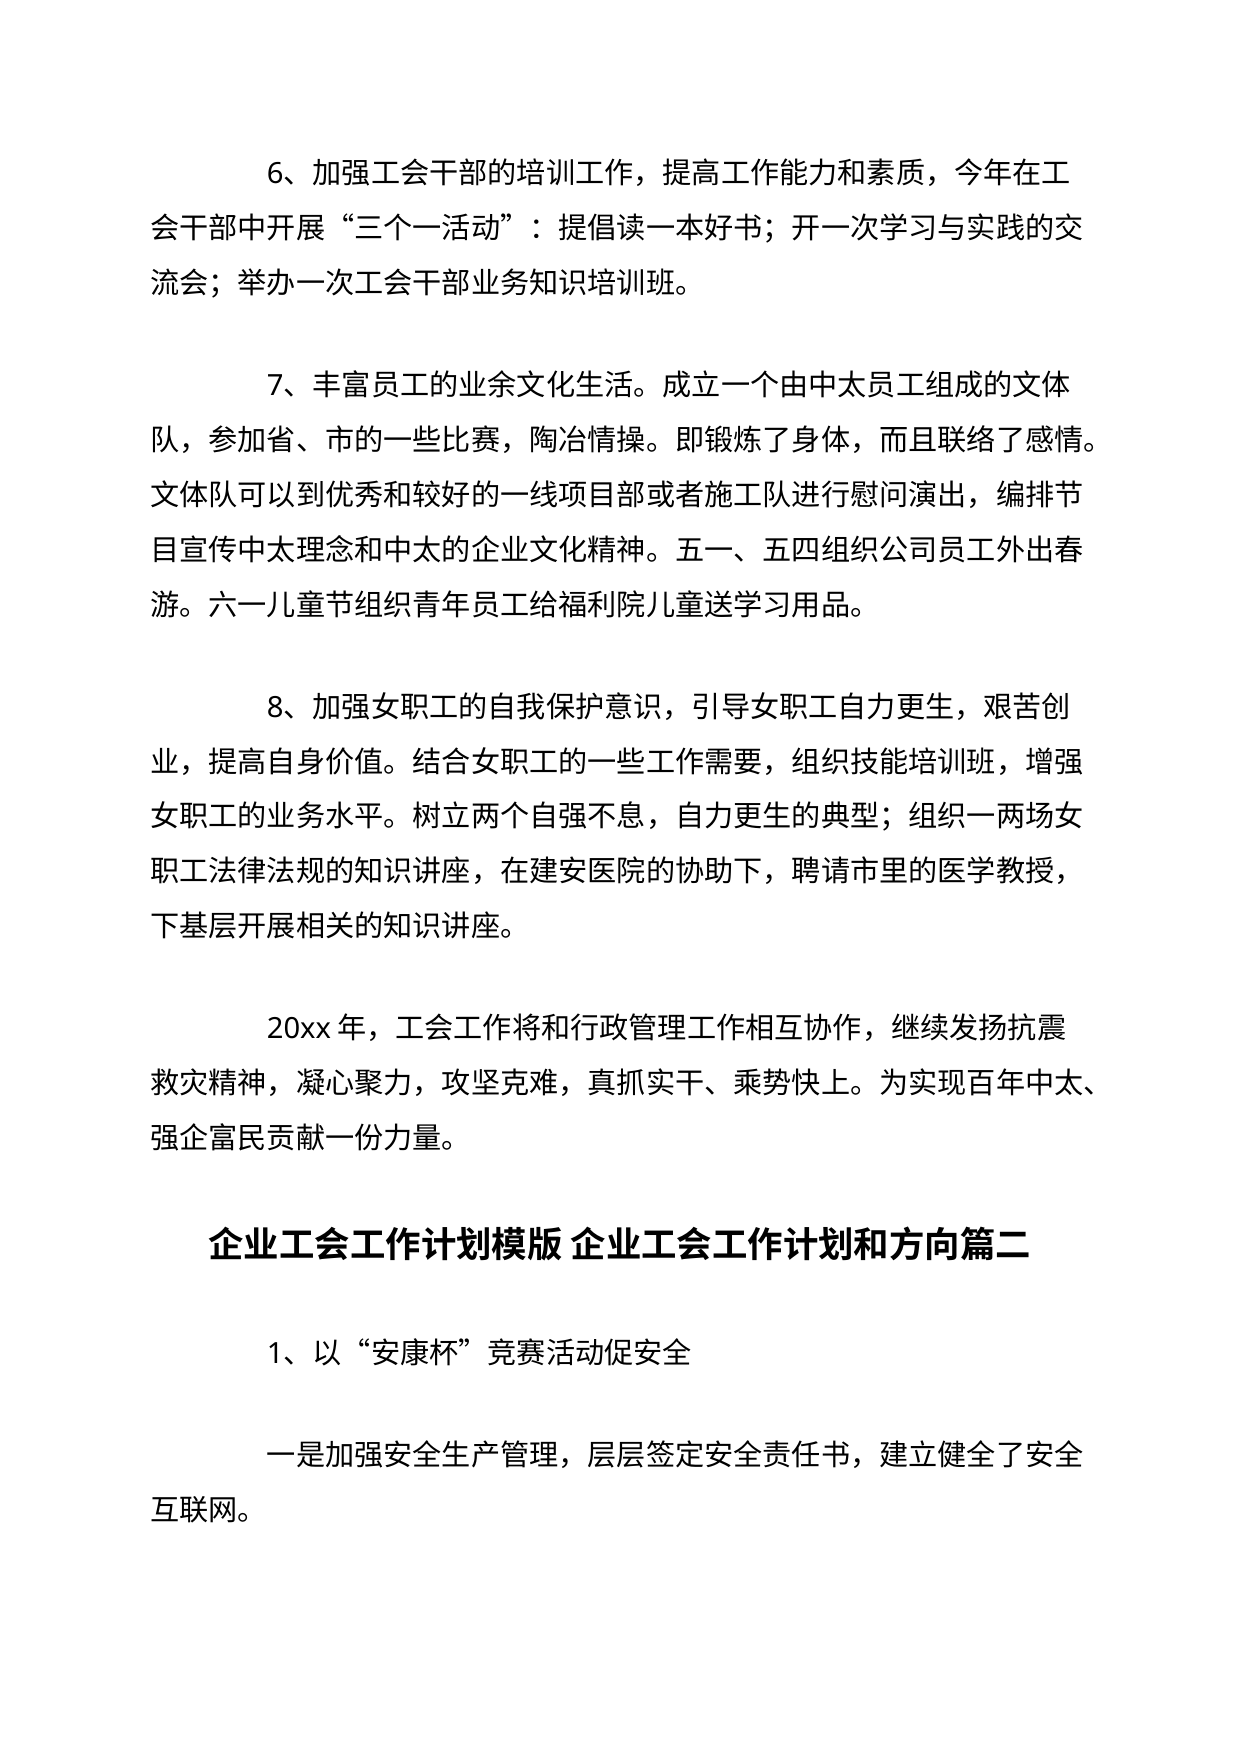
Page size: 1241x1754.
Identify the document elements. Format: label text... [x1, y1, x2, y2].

text 1、以“安康杯”竞赛活动促安全 [150, 1330, 1090, 1372]
text 企业工会工作计划模版 企业工会工作计划和方向篇二 [150, 1216, 1090, 1267]
text 7、丰富员工的业余文化生活。成立一个由中太员工组成的文体队，参加省、市的一些比赛，陶冶情操。即锻炼了身体，而且联络了感情。文体队可以到优秀和较好的一线项目部或者施工队进行慰问演出，编排节目宣传中太理念和中太的企业文化精神。五一、五四组织公司员工外出春游。六一儿童节组织青年员工给福利院儿童送学习用品。 [150, 362, 1090, 624]
text 6、加强工会干部的培训工作，提高工作能力和素质，今年在工会干部中开展“三个一活动”：提倡读一本好书；开一次学习与实践的交流会；举办一次工会干部业务知识培训班。 [150, 150, 1090, 302]
text 20xx年，工会工作将和行政管理工作相互协作，继续发扬抗震救灾精神，凝心聚力，攻坚克难，真抓实干、乘势快上。为实现百年中太、强企富民贡献一份力量。 [150, 1004, 1090, 1157]
text 一是加强安全生产管理，层层签定安全责任书，建立健全了安全互联网。 [150, 1432, 1090, 1529]
text 8、加强女职工的自我保护意识，引导女职工自力更生，艰苦创业，提高自身价值。结合女职工的一些工作需要，组织技能培训班，增强女职工的业务水平。树立两个自强不息，自力更生的典型；组织一两场女职工法律法规的知识讲座，在建安医院的协助下，聘请市里的医学教授，下基层开展相关的知识讲座。 [150, 683, 1090, 945]
